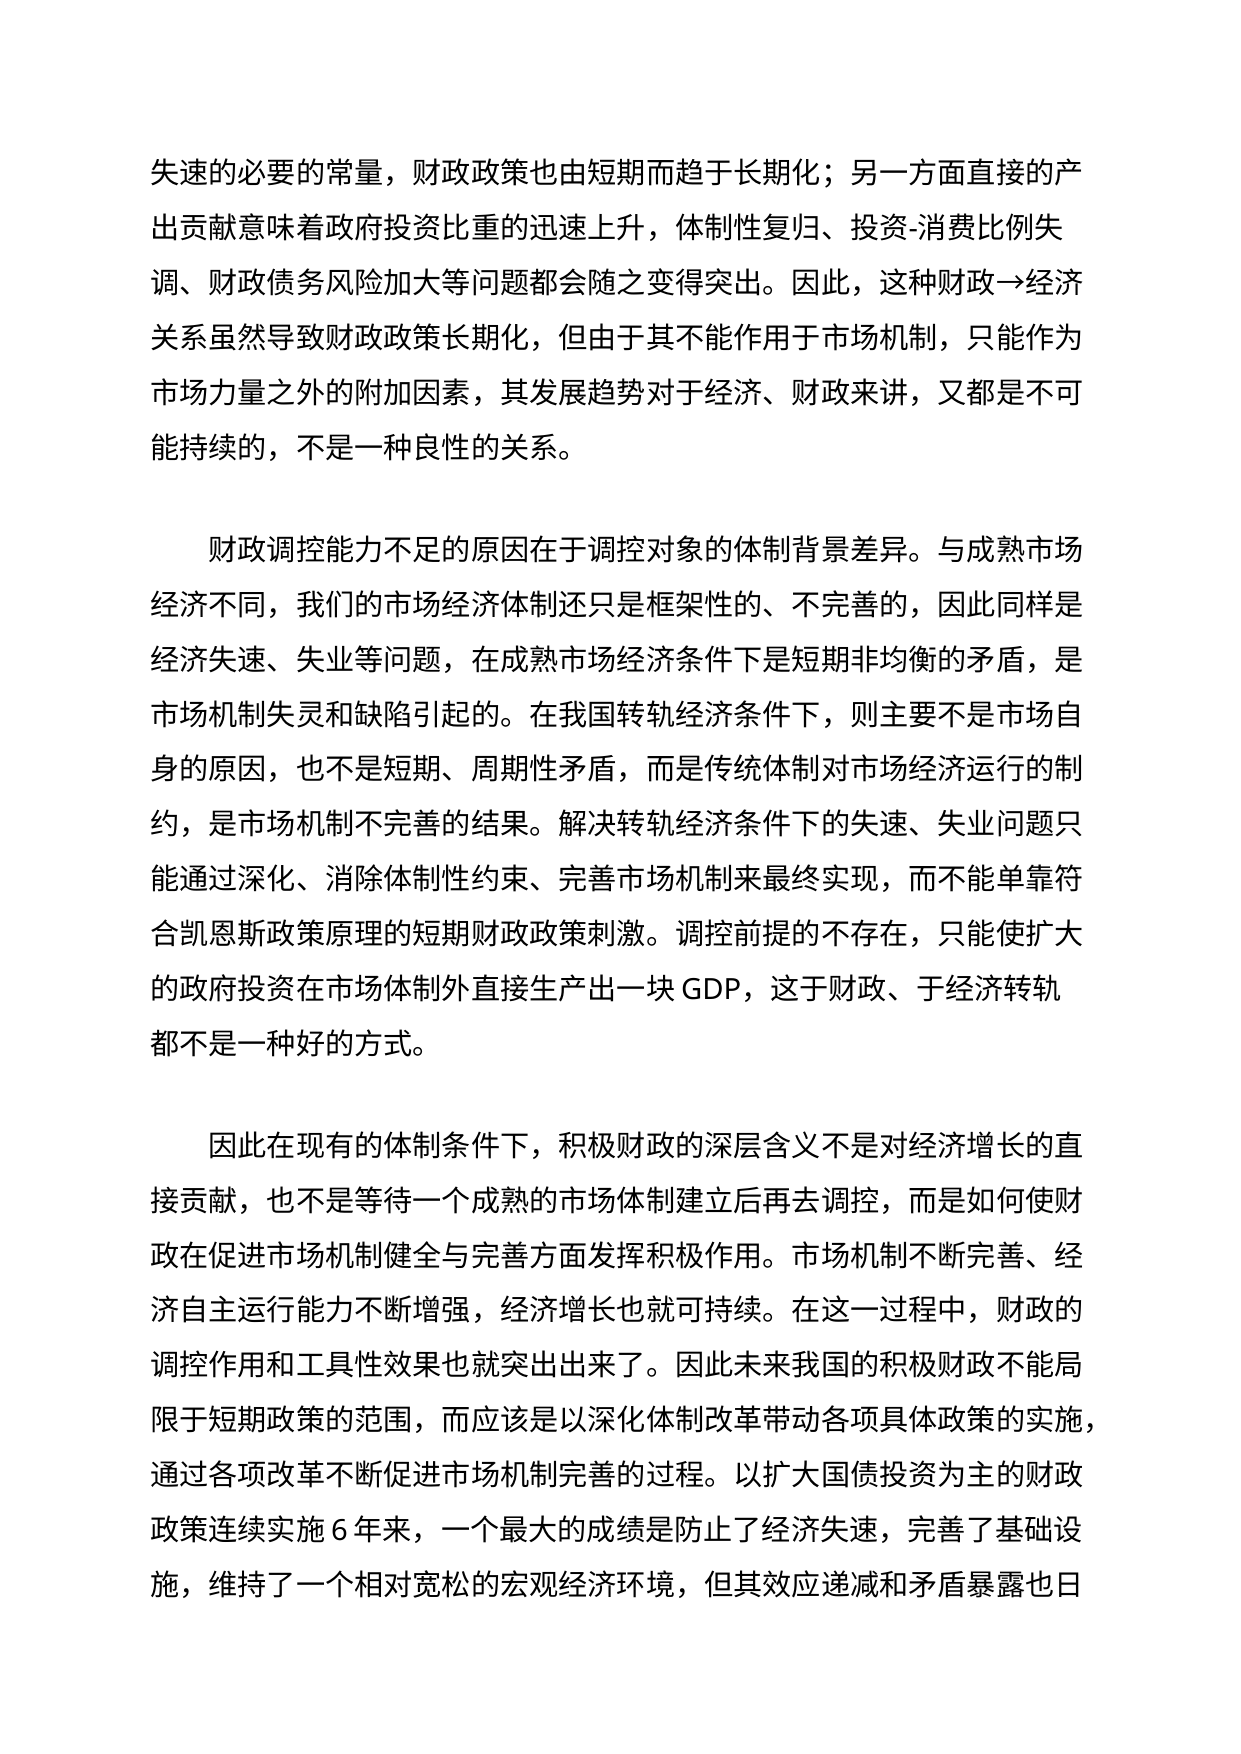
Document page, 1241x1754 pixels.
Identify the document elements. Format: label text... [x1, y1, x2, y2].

text 财政调控能力不足的原因在于调控对象的体制背景差异。与成熟市场经济不同，我们的市场经济体制还只是框架性的、不完善的，因此同样是经济失速、失业等问题，在成熟市场经济条件下是短期非均衡的矛盾，是市场机制失灵和缺陷引起的。在我国转轨经济条件下，则主要不是市场自身的原因，也不是短期、周期性矛盾，而是传统体制对市场经济运行的制约，是市场机制不完善的结果。解决转轨经济条件下的失速、失业问题只能通过深化、消除体制性约束、完善市场机制来最终实现，而不能单靠符合凯恩斯政策原理的短期财政政策刺激。调控前提的不存在，只能使扩大的政府投资在市场体制外直接生产出一块GDP，这于财政、于经济转轨都不是一种好的方式。 [150, 526, 1090, 1063]
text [150, 150, 1090, 467]
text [150, 1122, 1090, 1604]
